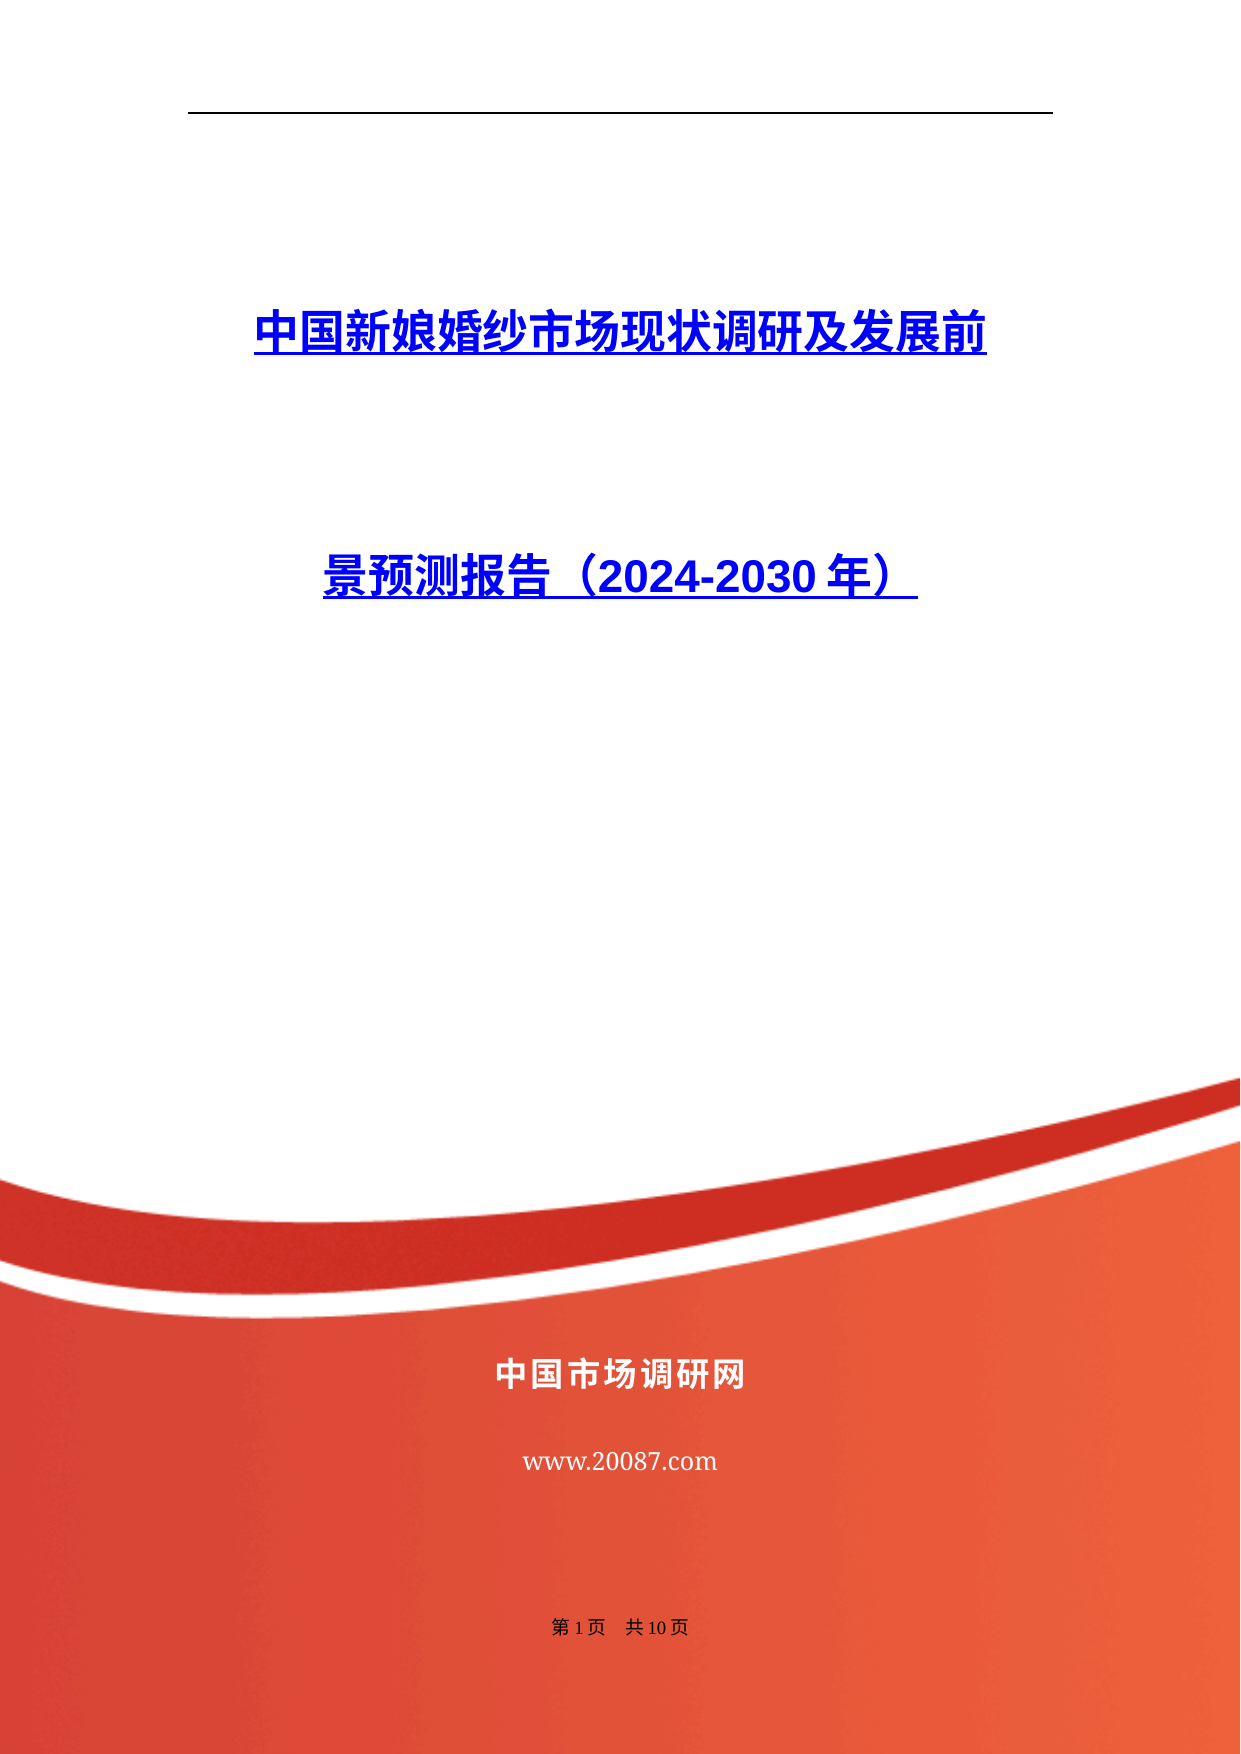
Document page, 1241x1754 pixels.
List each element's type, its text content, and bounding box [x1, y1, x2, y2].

table_header 中国新娘婚纱市场现状调研及发展前景预测报告（2024-2030年） [188, 207, 1053, 773]
picture [0, 1006, 1241, 1754]
subtitle 中国市场调研网 [187, 1339, 1053, 1404]
text www.20087.com [187, 1428, 1053, 1493]
